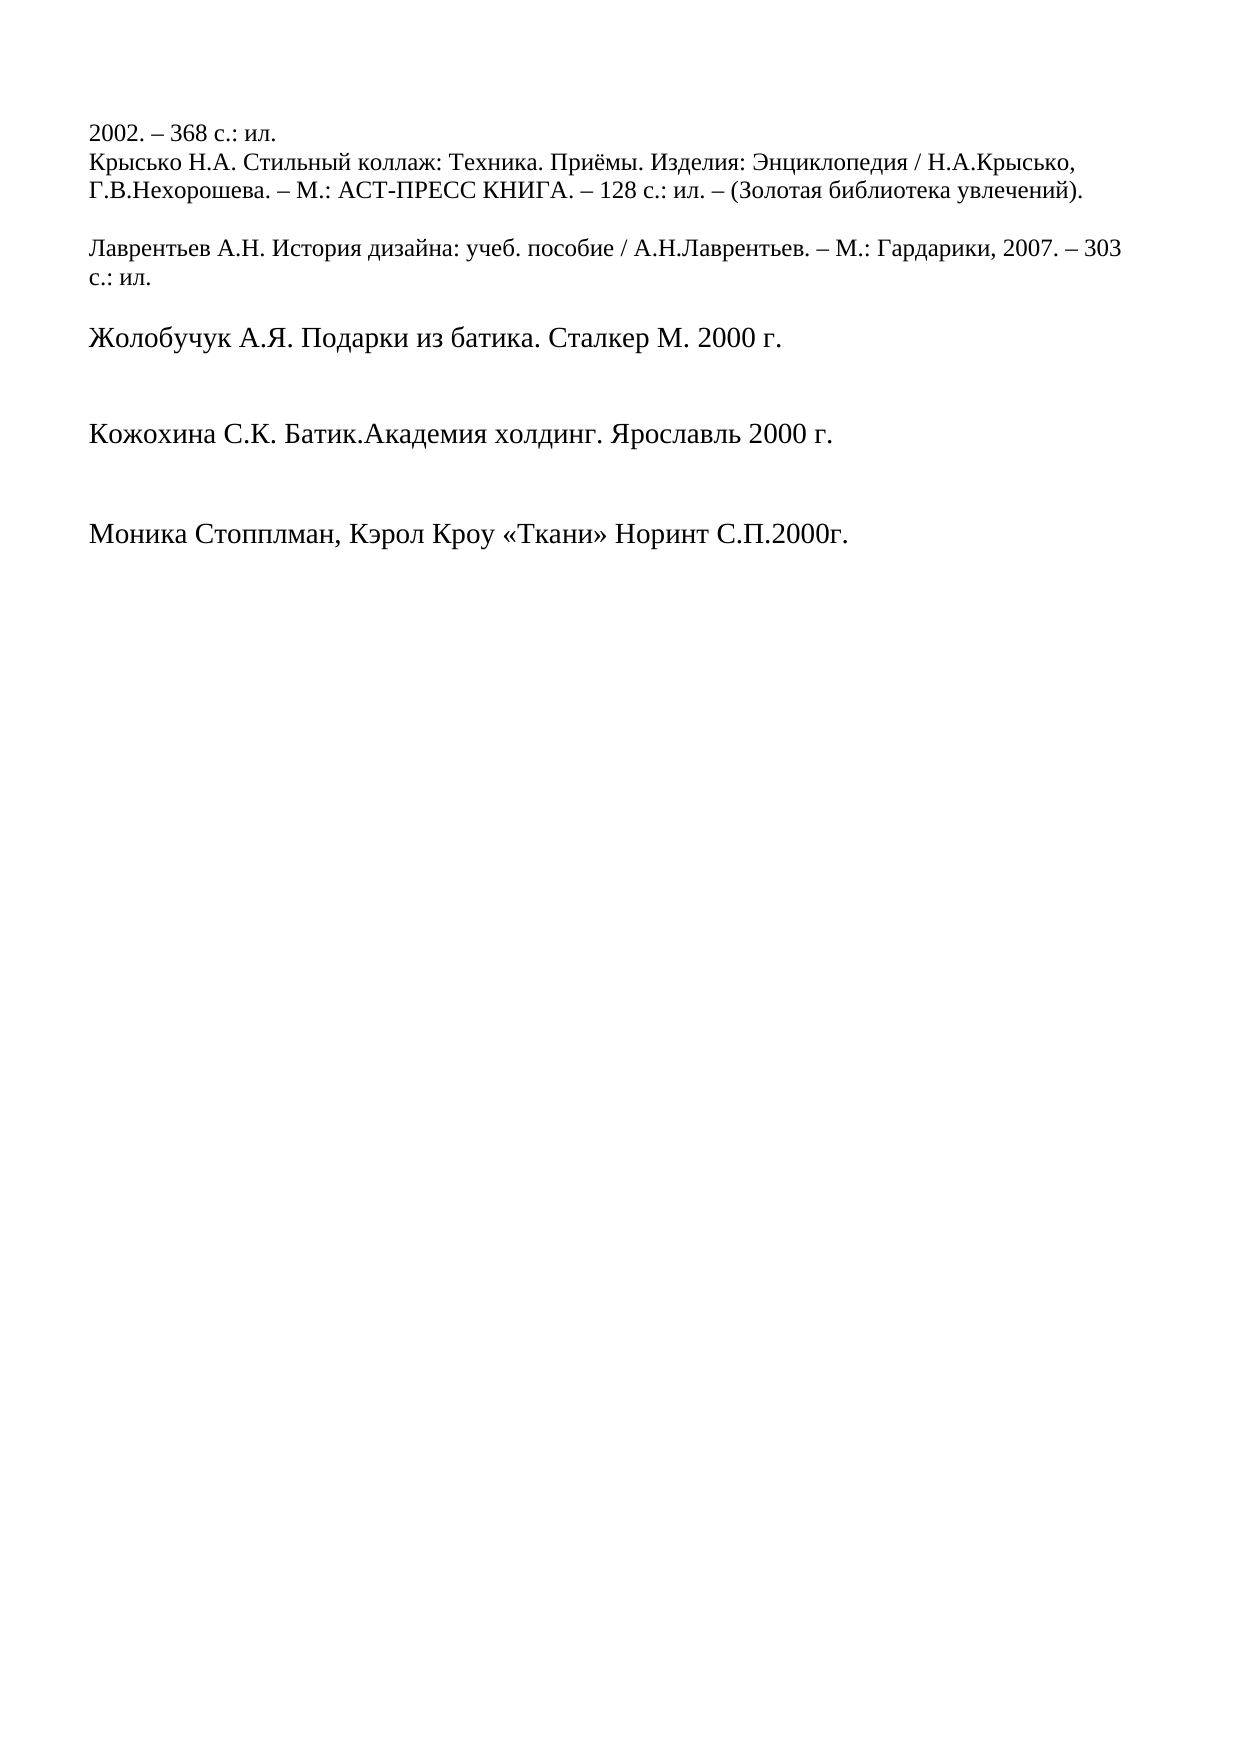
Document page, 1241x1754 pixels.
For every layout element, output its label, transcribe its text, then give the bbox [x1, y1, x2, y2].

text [89, 118, 1152, 291]
text Жолобучук А.Я. Подарки из батика. Сталкер М. 2000 г. [89, 320, 1152, 353]
text Кожохина С.К. Батик.Академия холдинг. Ярославль 2000 г. [89, 416, 1152, 449]
text Моника Стопплман, Кэрол Кроу «Ткани» Норинт С.П.2000г. [89, 517, 1152, 550]
